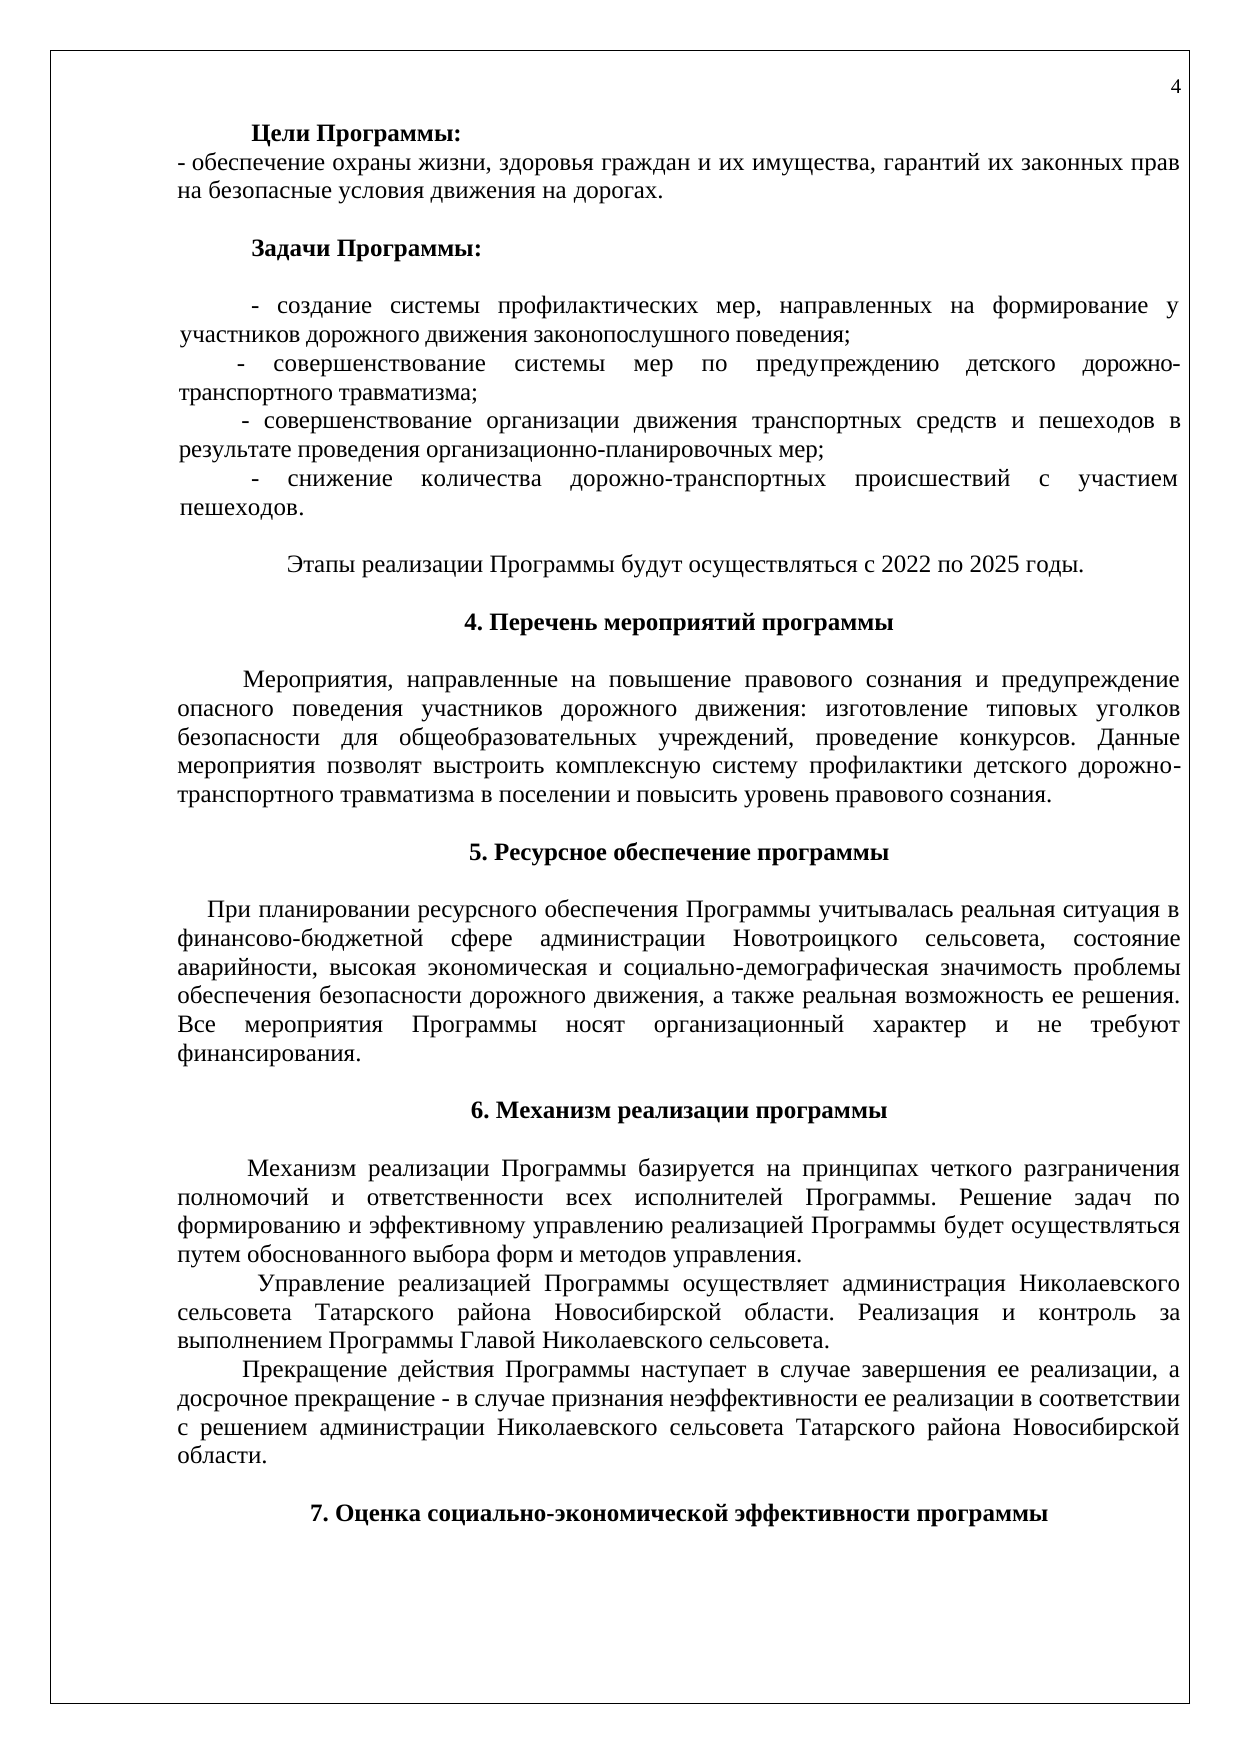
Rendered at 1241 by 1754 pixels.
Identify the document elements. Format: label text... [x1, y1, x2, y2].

text - снижение количества дорожно-транспортных происшествий с участием пешеходов. [179, 463, 1180, 521]
text - обеспечение охраны жизни, здоровья граждан и их имущества, гарантий их законных прав на безопасные условия движения на дорогах. [177, 147, 1181, 204]
text - совершенствование организации движения транспортных средств и пешеходов в результате проведения организационно-планировочных мер; [178, 406, 1181, 463]
text 7. Оценка социально-экономической эффективности программы [177, 1498, 1181, 1527]
text Мероприятия, направленные на повышение правового сознания и предупреждение опасного поведения участников дорожного движения: изготовление типовых уголков безопасности для общеобразовательных учреждений, проведение конкурсов. Данные мероприятия позволят выстроить комплексную систему профилактики детского дорожно-транспортного травматизма в поселении и повысить уровень правового сознания. [177, 664, 1181, 808]
text 4. Перечень мероприятий программы [177, 607, 1181, 636]
text При планировании ресурсного обеспечения Программы учитывалась реальная ситуация в финансово-бюджетной сфере администрации Новотроицкого сельсовета, состояние аварийности, высокая экономическая и социально-демографическая значимость проблемы обеспечения безопасности дорожного движения, а также реальная возможность ее решения. Все мероприятия Программы носят организационный характер и не требуют финансирования. [177, 894, 1181, 1067]
text 6. Механизм реализации программы [177, 1096, 1181, 1124]
text Прекращение действия Программы наступает в случае завершения ее реализации, а досрочное прекращение - в случае признания неэффективности ее реализации в соответствии с решением администрации Николаевского сельсовета Татарского района Новосибирской области. [177, 1354, 1181, 1469]
text - совершенствование системы мер по предупреждению детского дорожно-транспортного травматизма; [178, 348, 1181, 406]
text 5. Ресурсное обеспечение программы [177, 837, 1181, 866]
text Задачи Программы: [177, 233, 1181, 262]
text - создание системы профилактических мер, направленных на формирование у участников дорожного движения законопослушного поведения; [179, 291, 1180, 348]
text Этапы реализации Программы будут осуществляться с 2022 по 2025 годы. [207, 549, 1181, 578]
text Механизм реализации Программы базируется на принципах четкого разграничения полномочий и ответственности всех исполнителей Программы. Решение задач по формированию и эффективному управлению реализацией Программы будет осуществляться путем обоснованного выбора форм и методов управления. [177, 1153, 1181, 1268]
text Цели Программы: [177, 118, 1181, 147]
text Управление реализацией Программы осуществляет администрация Николаевского сельсовета Татарского района Новосибирской области. Реализация и контроль за выполнением Программы Главой Николаевского сельсовета. [177, 1268, 1181, 1354]
